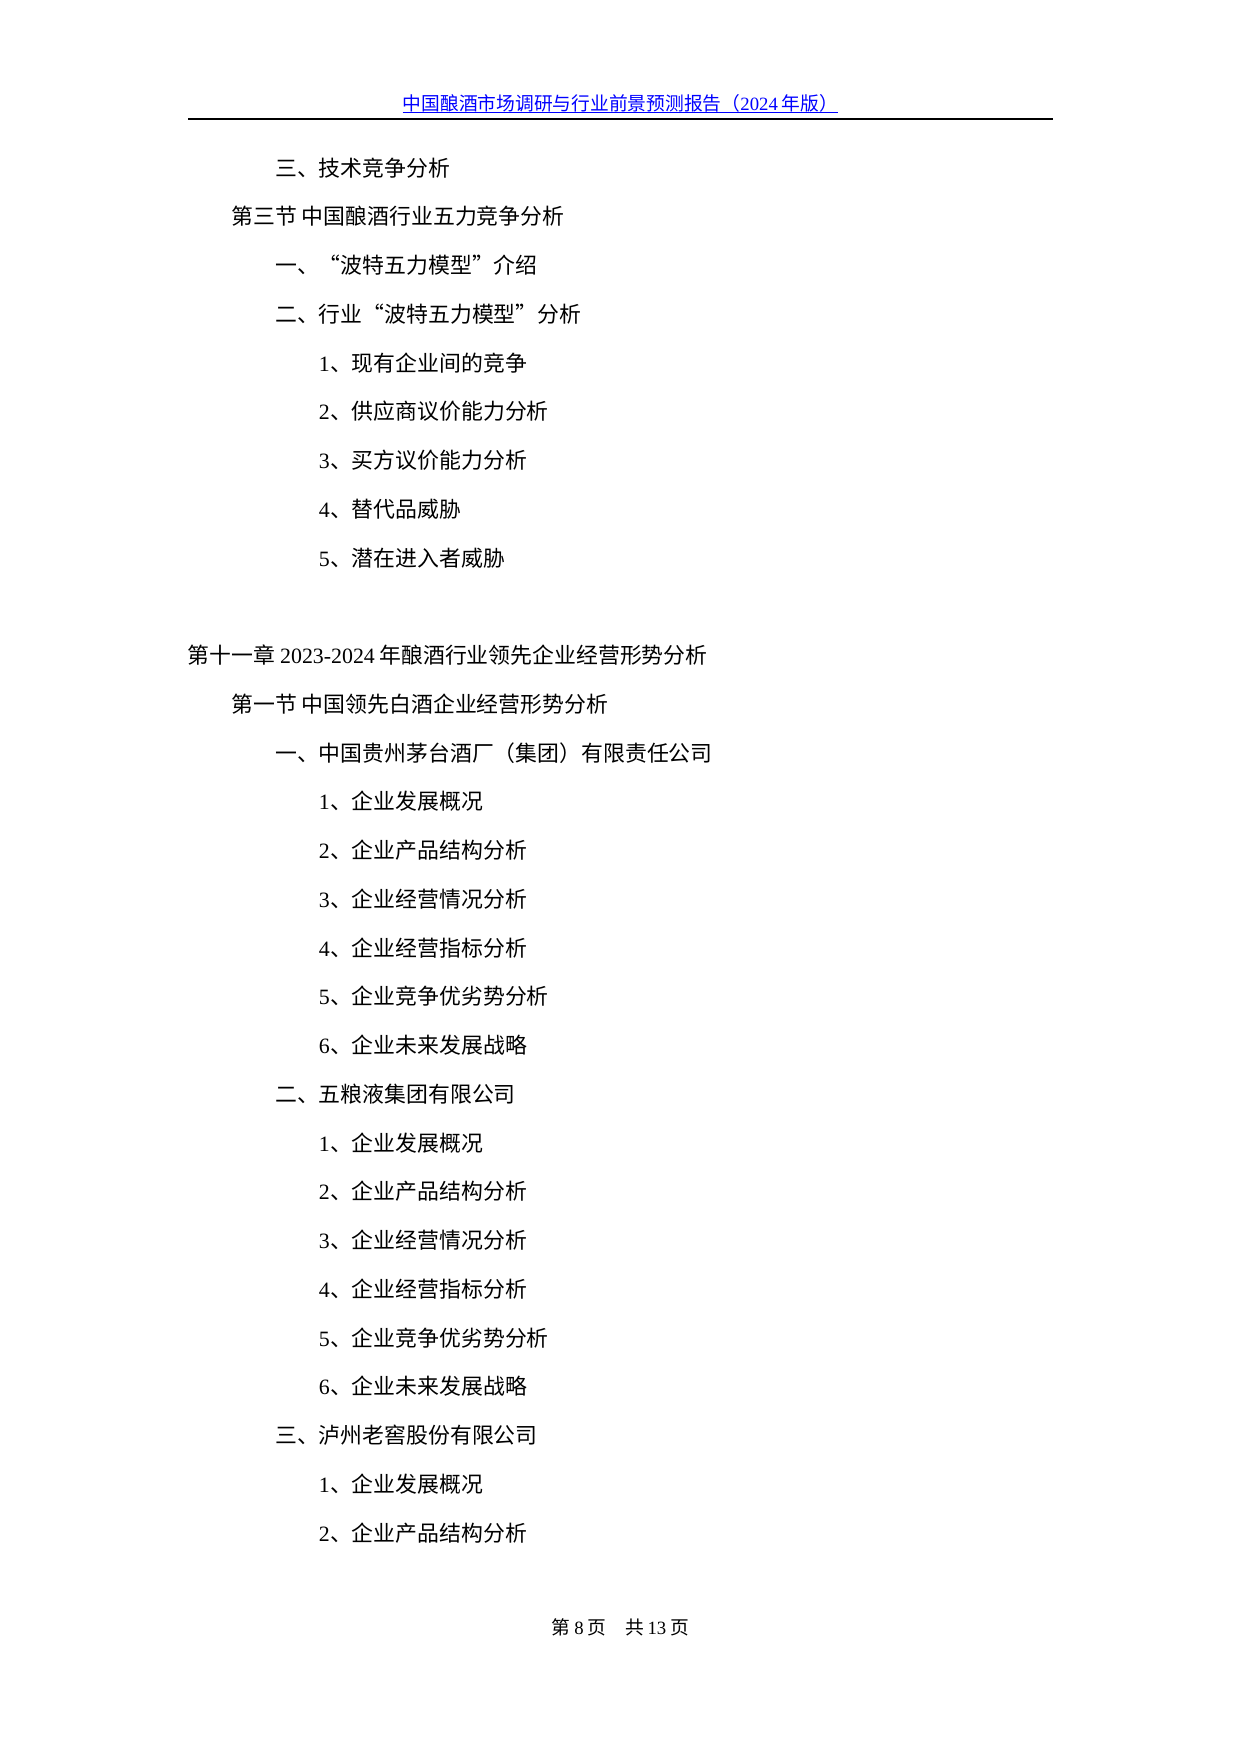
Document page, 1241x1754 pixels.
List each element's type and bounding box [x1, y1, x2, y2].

text [187, 150, 1053, 1548]
